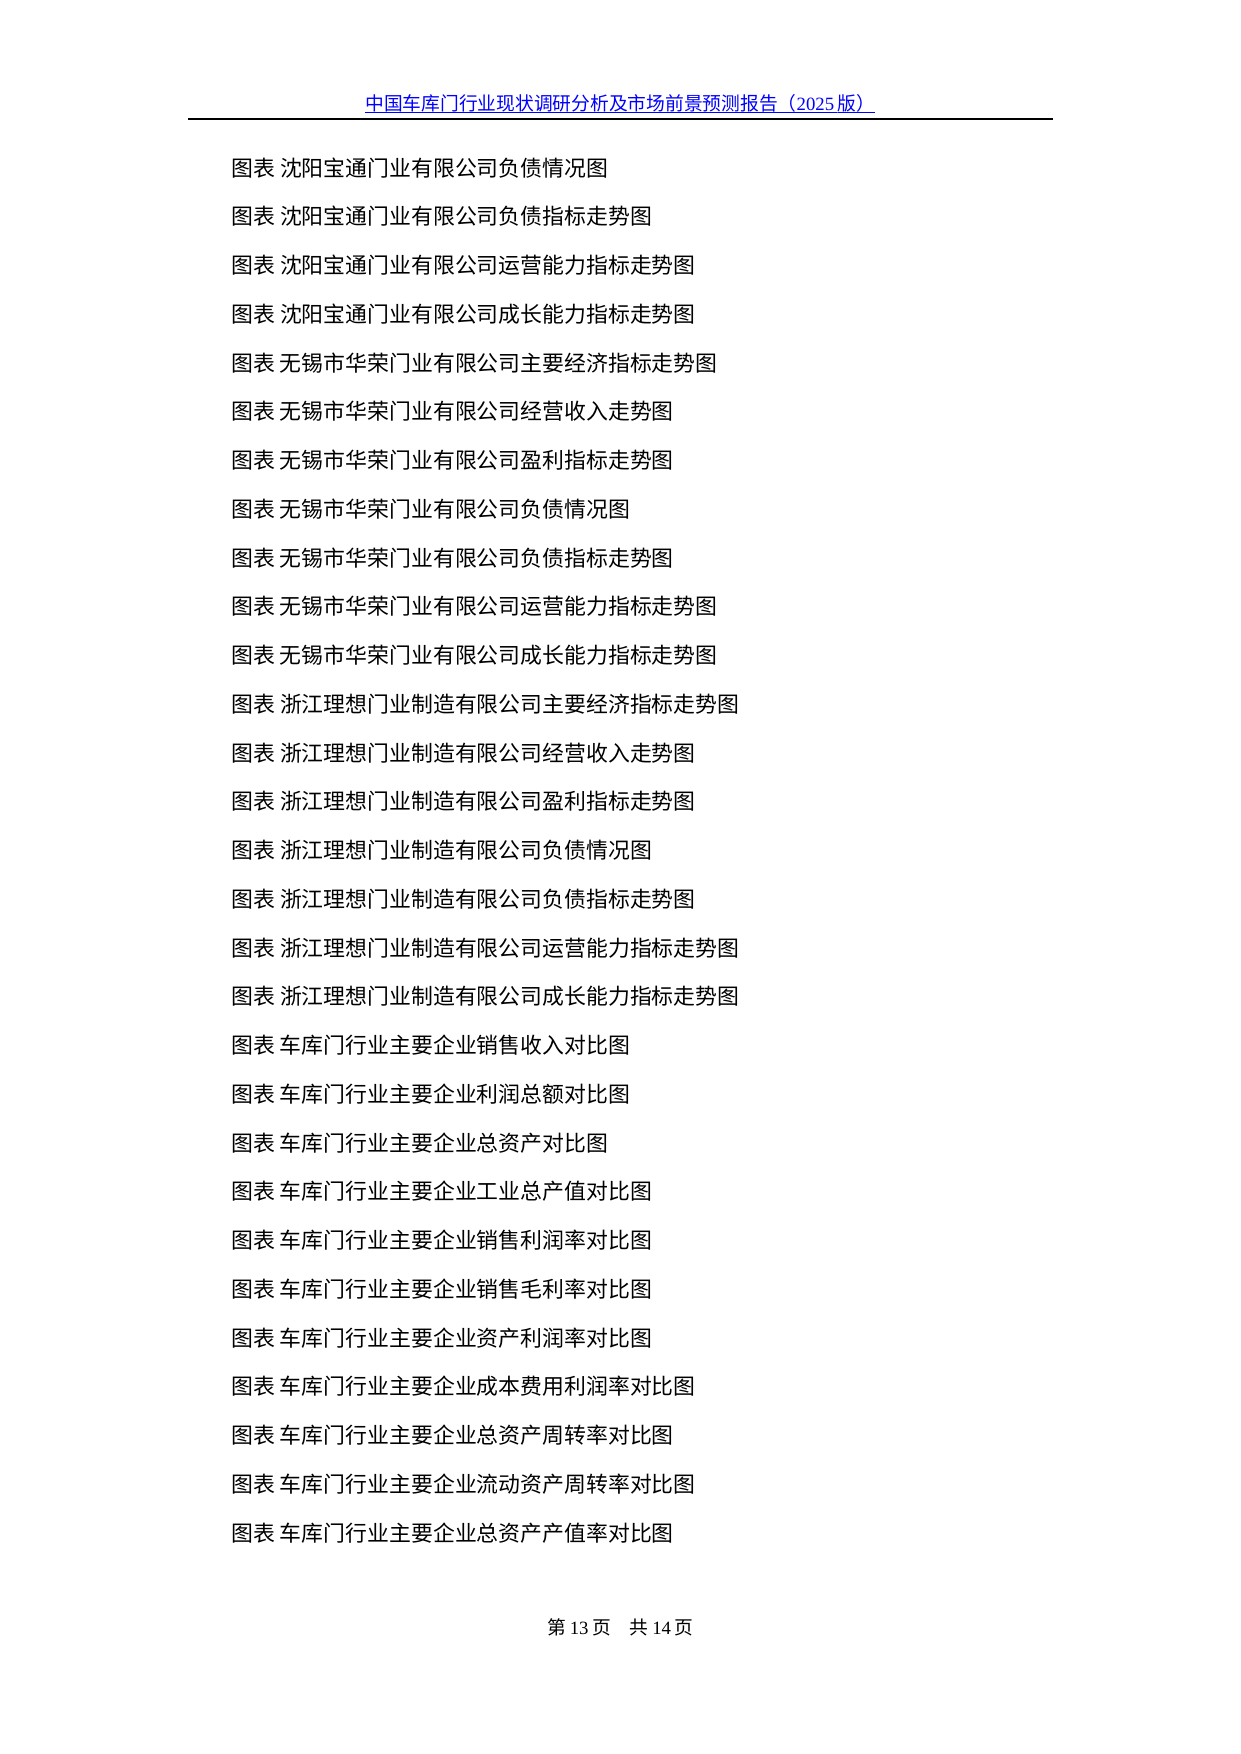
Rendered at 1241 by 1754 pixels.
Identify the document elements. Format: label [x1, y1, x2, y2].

text [187, 150, 1053, 1548]
